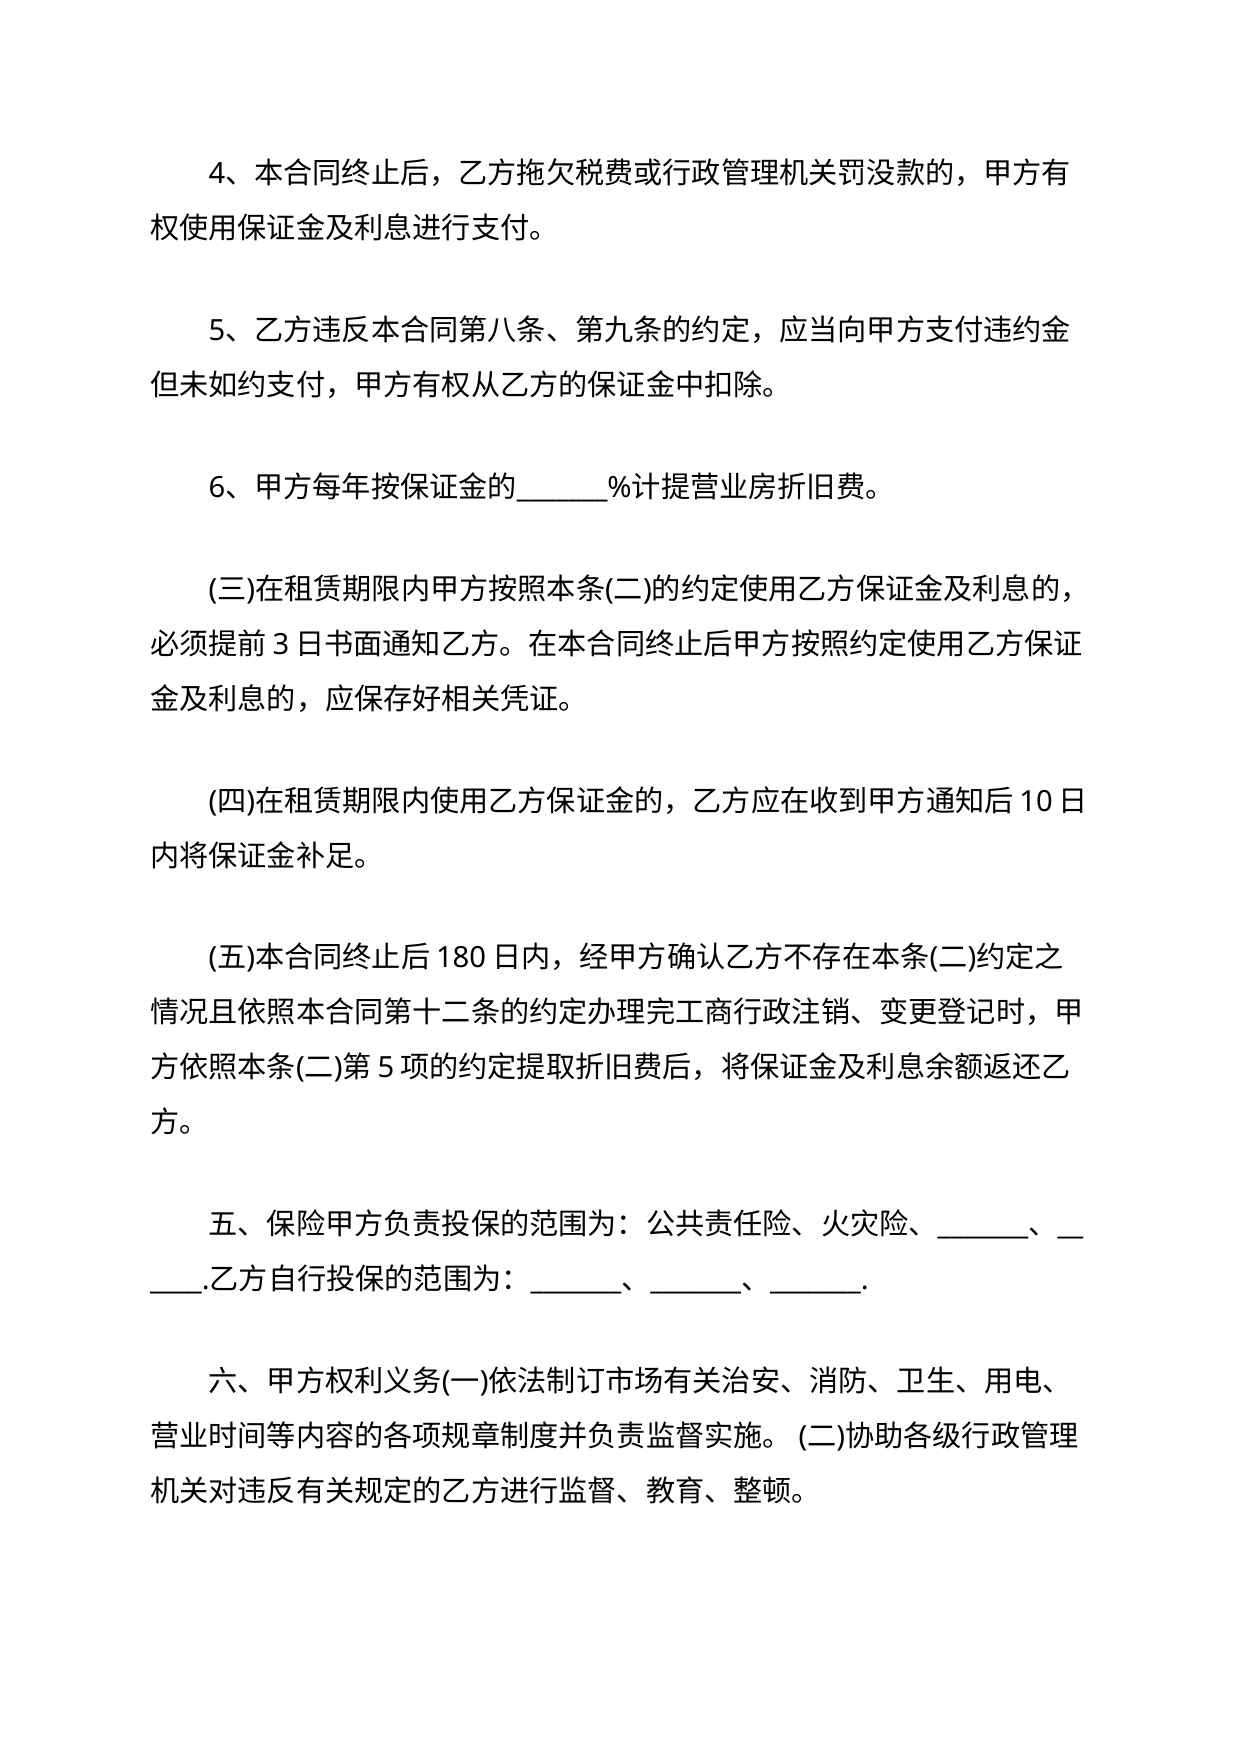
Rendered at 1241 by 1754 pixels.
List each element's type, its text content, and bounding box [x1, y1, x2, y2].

text (三)在租赁期限内甲方按照本条(二)的约定使用乙方保证金及利息的，必须提前3日书面通知乙方。在本合同终止后甲方按照约定使用乙方保证金及利息的，应保存好相关凭证。 [150, 566, 1090, 718]
text 5、乙方违反本合同第八条、第九条的约定，应当向甲方支付违约金但未如约支付，甲方有权从乙方的保证金中扣除。 [150, 307, 1090, 404]
text 6、甲方每年按保证金的_______%计提营业房折旧费。 [150, 463, 1090, 506]
text (四)在租赁期限内使用乙方保证金的，乙方应在收到甲方通知后10日内将保证金补足。 [150, 777, 1090, 874]
text 六、甲方权利义务(一)依法制订市场有关治安、消防、卫生、用电、营业时间等内容的各项规章制度并负责监督实施。 (二)协助各级行政管理机关对违反有关规定的乙方进行监督、教育、整顿。 [150, 1358, 1090, 1510]
text (五)本合同终止后180日内，经甲方确认乙方不存在本条(二)约定之情况且依照本合同第十二条的约定办理完工商行政注销、变更登记时，甲方依照本条(二)第5项的约定提取折旧费后，将保证金及利息余额返还乙方。 [150, 934, 1090, 1141]
text 4、本合同终止后，乙方拖欠税费或行政管理机关罚没款的，甲方有权使用保证金及利息进行支付。 [150, 150, 1090, 247]
text 五、保险甲方负责投保的范围为：公共责任险、火灾险、_______、______.乙方自行投保的范围为：_______、_______、_______. [150, 1201, 1090, 1298]
